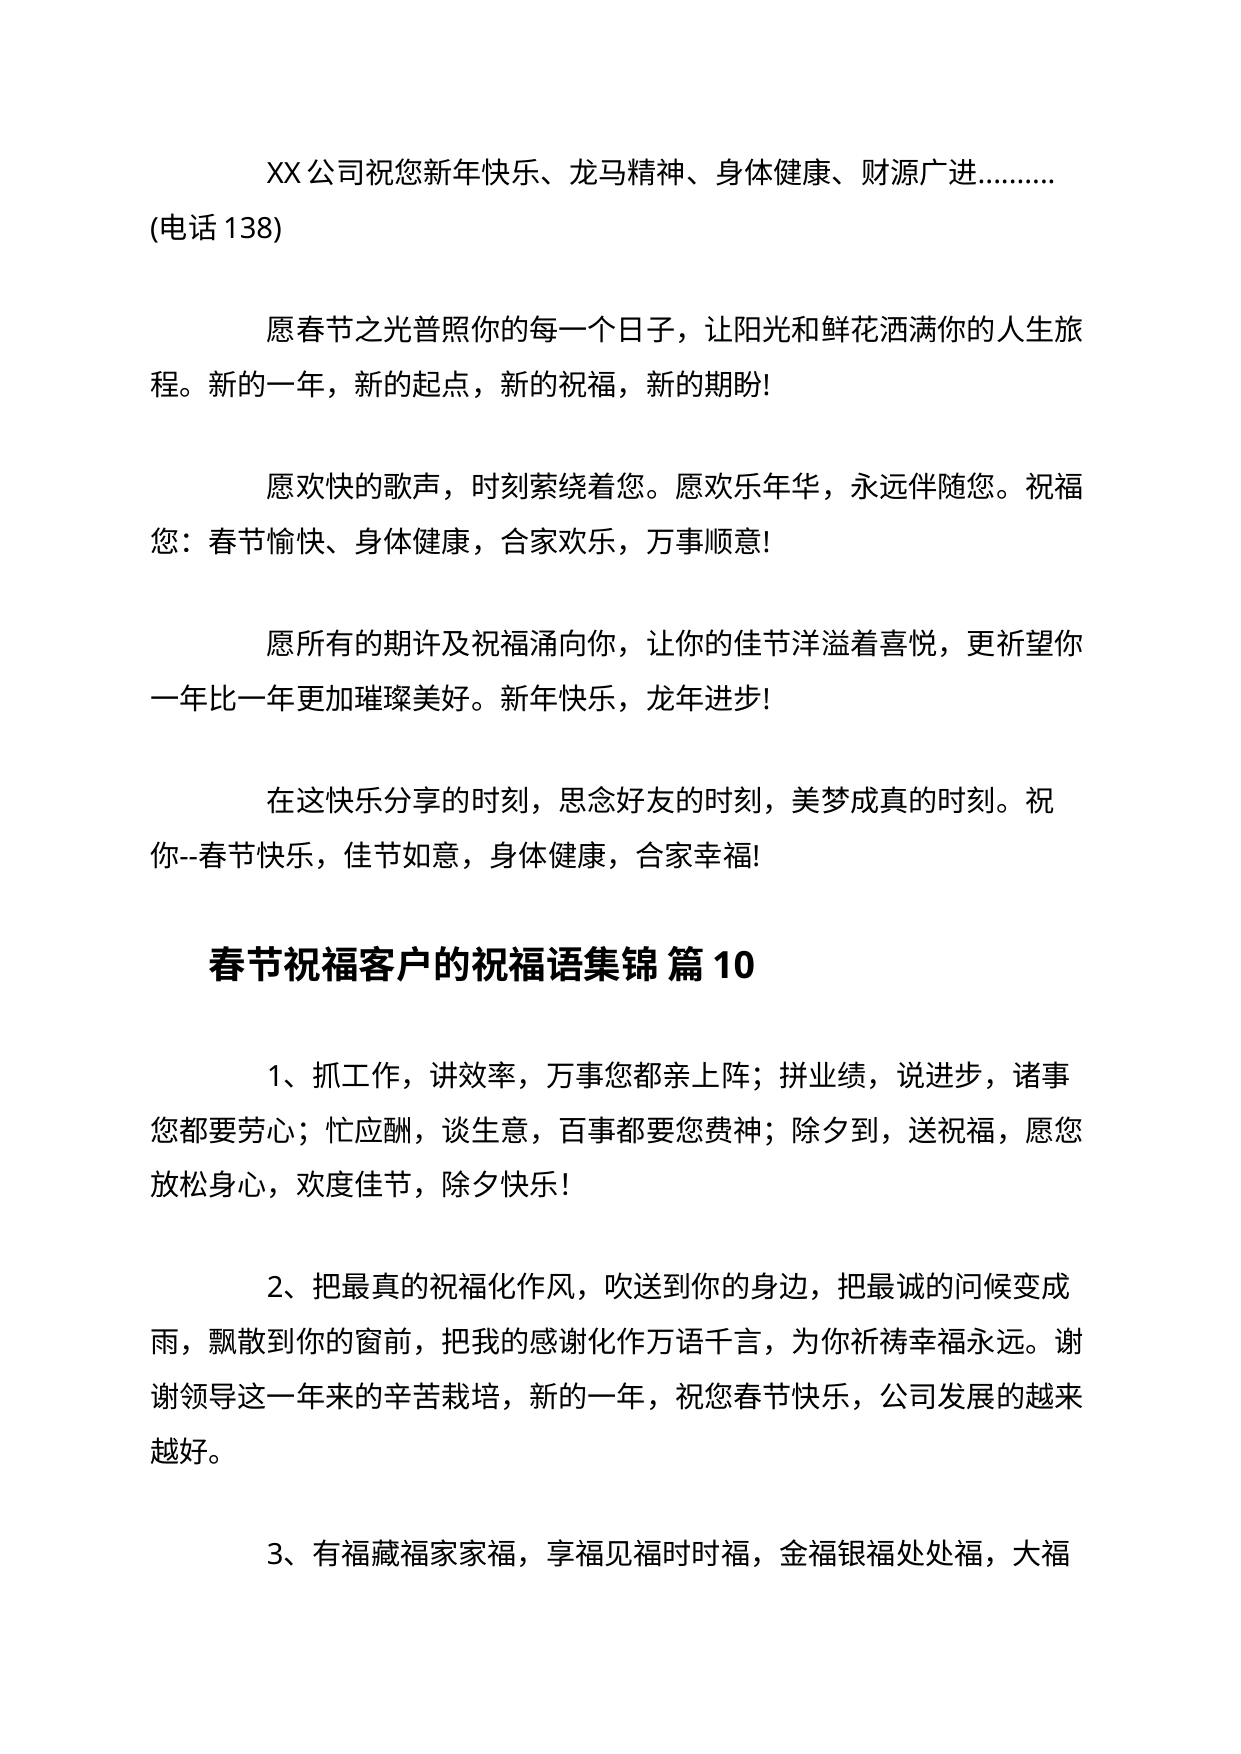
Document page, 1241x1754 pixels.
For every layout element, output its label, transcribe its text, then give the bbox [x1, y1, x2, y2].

text 春节祝福客户的祝福语集锦 篇10 [150, 934, 1090, 989]
text 愿所有的期许及祝福涌向你，让你的佳节洋溢着喜悦，更祈望你一年比一年更加璀璨美好。新年快乐，龙年进步! [150, 621, 1090, 718]
text XX公司祝您新年快乐、龙马精神、身体健康、财源广进..........(电话138) [150, 150, 1090, 247]
text 愿欢快的歌声，时刻萦绕着您。愿欢乐年华，永远伴随您。祝福您：春节愉快、身体健康，合家欢乐，万事顺意! [150, 464, 1090, 561]
text 在这快乐分享的时刻，思念好友的时刻，美梦成真的时刻。祝你--春节快乐，佳节如意，身体健康，合家幸福! [150, 778, 1090, 875]
text 1、抓工作，讲效率，万事您都亲上阵；拼业绩，说进步，诸事您都要劳心；忙应酬，谈生意，百事都要您费神；除夕到，送祝福，愿您放松身心，欢度佳节，除夕快乐！ [150, 1052, 1090, 1204]
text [150, 1530, 1090, 1573]
text 2、把最真的祝福化作风，吹送到你的身边，把最诚的问候变成雨，飘散到你的窗前，把我的感谢化作万语千言，为你祈祷幸福永远。谢谢领导这一年来的辛苦栽培，新的一年，祝您春节快乐，公司发展的越来越好。 [150, 1264, 1090, 1471]
text 愿春节之光普照你的每一个日子，让阳光和鲜花洒满你的人生旅程。新的一年，新的起点，新的祝福，新的期盼! [150, 307, 1090, 404]
